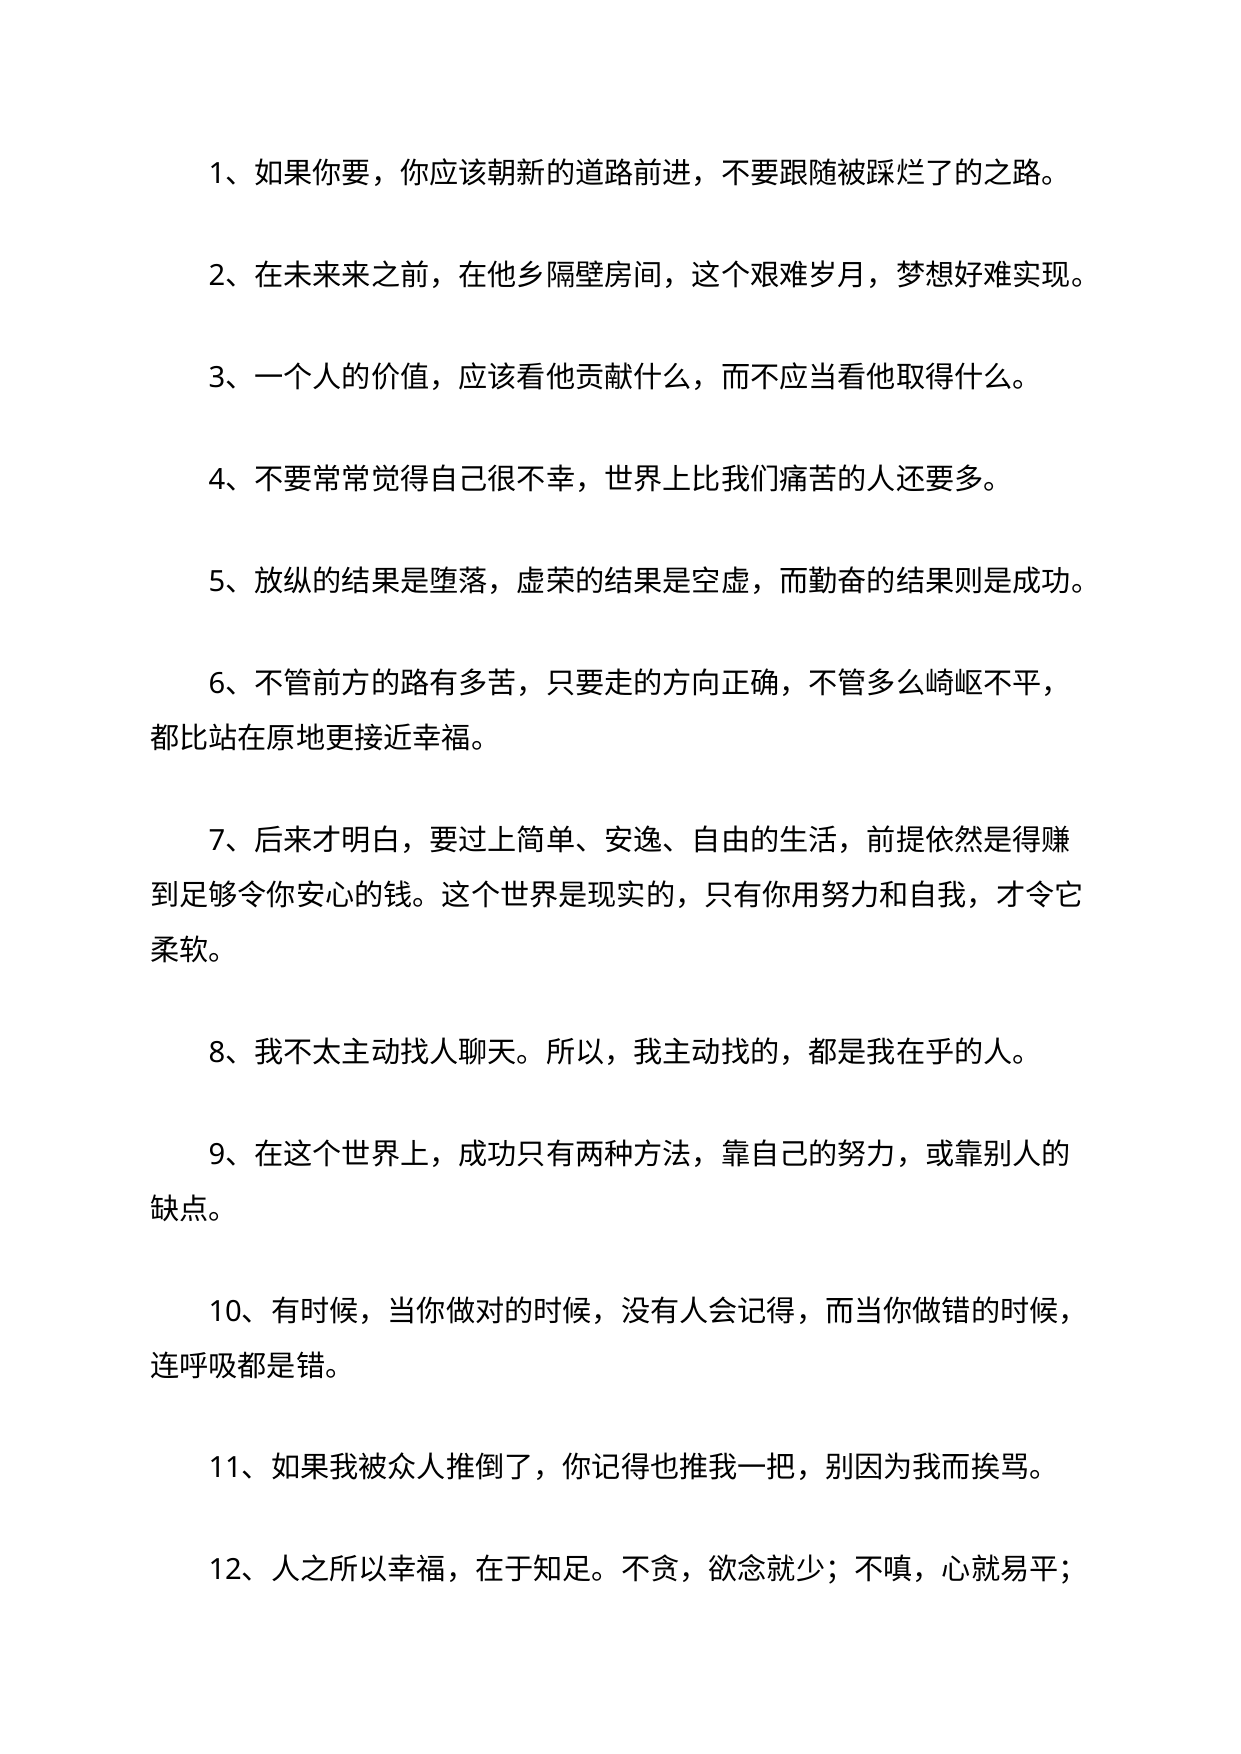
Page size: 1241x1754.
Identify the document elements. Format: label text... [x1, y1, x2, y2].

text 2、在未来来之前，在他乡隔壁房间，这个艰难岁月，梦想好难实现。 [150, 252, 1090, 294]
text 4、不要常常觉得自己很不幸，世界上比我们痛苦的人还要多。 [150, 456, 1090, 498]
text 1、如果你要，你应该朝新的道路前进，不要跟随被踩烂了的之路。 [150, 150, 1090, 192]
text 7、后来才明白，要过上简单、安逸、自由的生活，前提依然是得赚到足够令你安心的钱。这个世界是现实的，只有你用努力和自我，才令它柔软。 [150, 817, 1090, 969]
text 9、在这个世界上，成功只有两种方法，靠自己的努力，或靠别人的缺点。 [150, 1130, 1090, 1228]
text 11、如果我被众人推倒了，你记得也推我一把，别因为我而挨骂。 [150, 1444, 1090, 1486]
text 5、放纵的结果是堕落，虚荣的结果是空虚，而勤奋的结果则是成功。 [150, 558, 1090, 600]
text 3、一个人的价值，应该看他贡献什么，而不应当看他取得什么。 [150, 354, 1090, 396]
text 10、有时候，当你做对的时候，没有人会记得，而当你做错的时候，连呼吸都是错。 [150, 1287, 1090, 1384]
text 6、不管前方的路有多苦，只要走的方向正确，不管多么崎岖不平，都比站在原地更接近幸福。 [150, 660, 1090, 757]
text 8、我不太主动找人聊天。所以，我主动找的，都是我在乎的人。 [150, 1028, 1090, 1071]
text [150, 1546, 1090, 1588]
